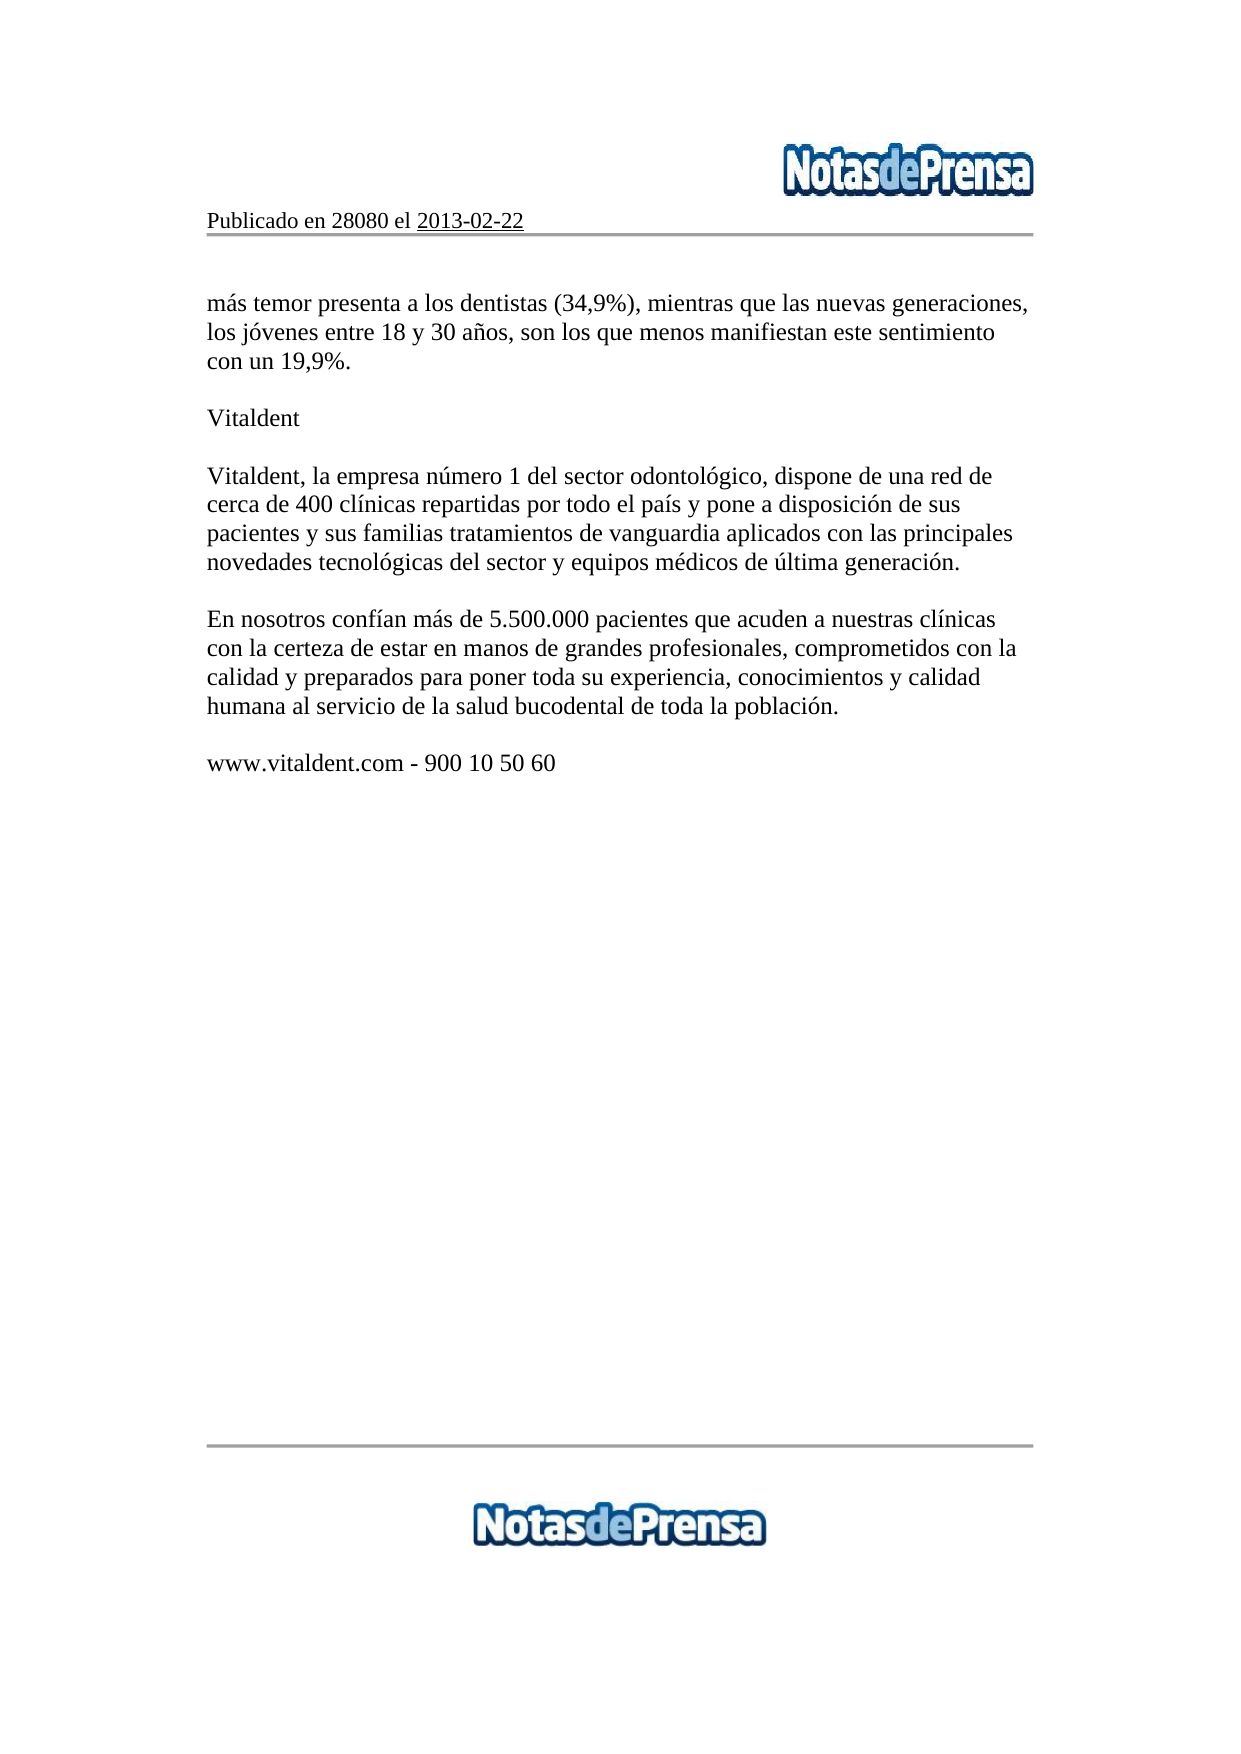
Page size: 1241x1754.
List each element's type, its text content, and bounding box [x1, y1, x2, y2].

picture [783, 142, 1034, 199]
picture [473, 1501, 767, 1548]
